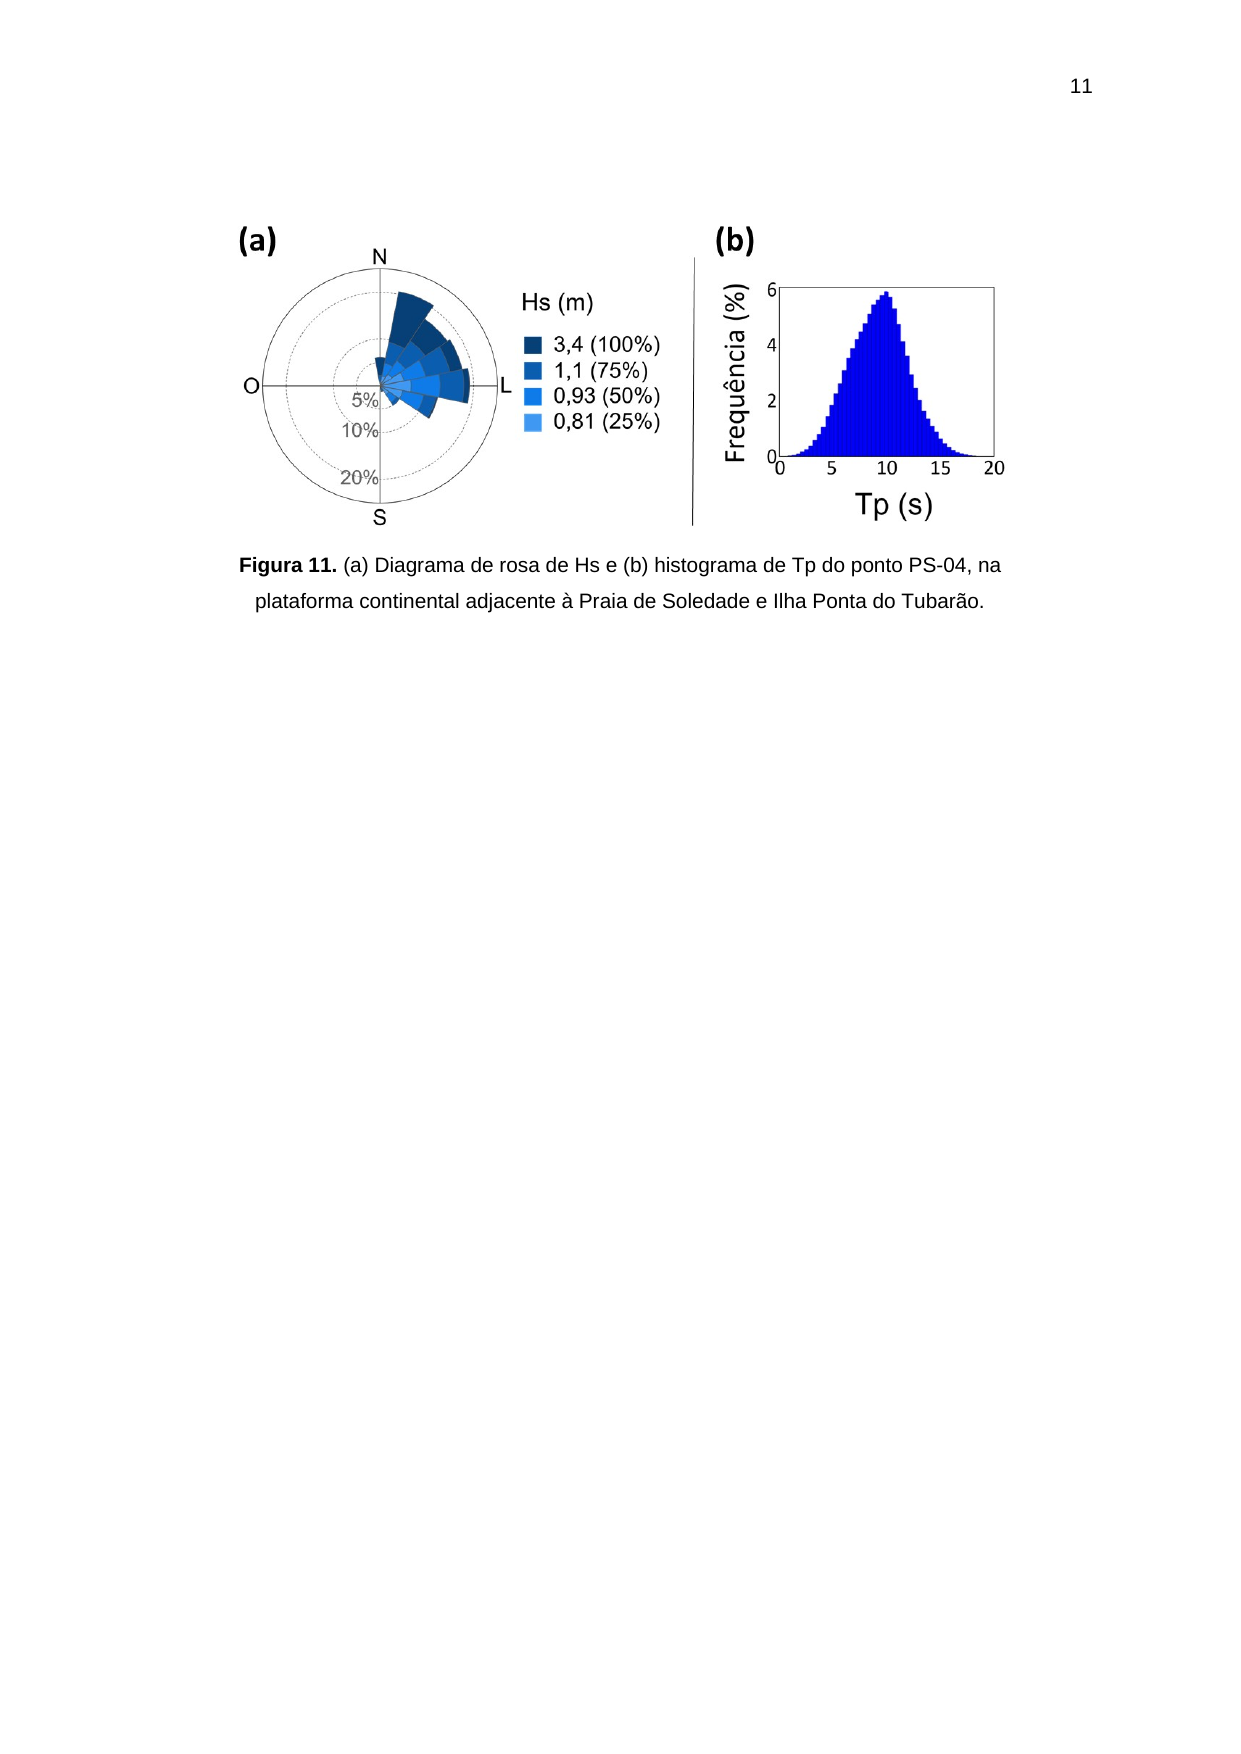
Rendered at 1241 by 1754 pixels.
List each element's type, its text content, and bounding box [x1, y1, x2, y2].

text Figura 11. (a) Diagrama de rosa de Hs e (b) histograma de Tp do ponto PS-04, na plataforma continental adjacente à Praia de Soledade e Ilha Ponta do Tubarão. [192, 553, 1048, 613]
picture [225, 221, 1015, 540]
